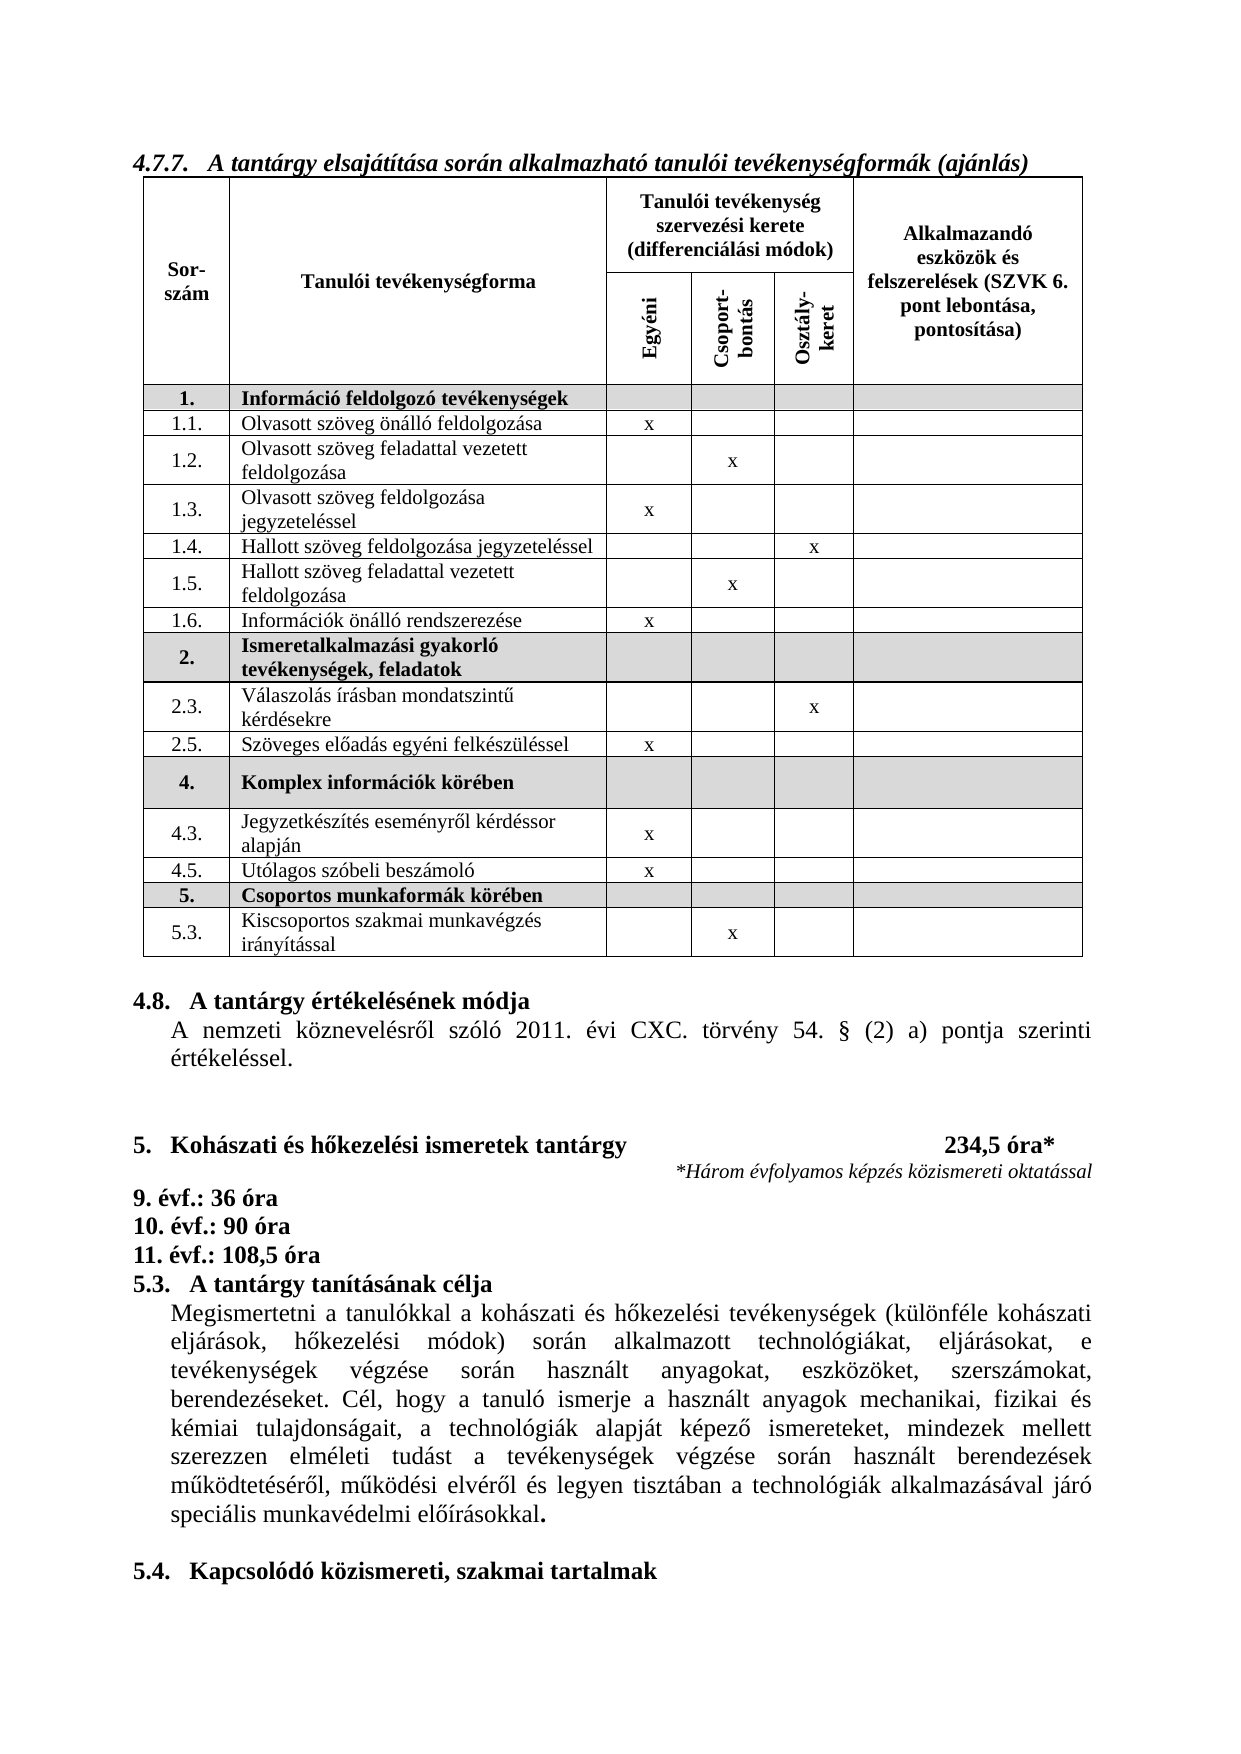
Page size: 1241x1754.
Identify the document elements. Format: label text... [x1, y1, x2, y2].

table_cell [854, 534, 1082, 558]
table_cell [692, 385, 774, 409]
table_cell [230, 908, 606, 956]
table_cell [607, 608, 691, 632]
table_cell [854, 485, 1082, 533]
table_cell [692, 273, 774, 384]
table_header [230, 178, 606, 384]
text 10. évf.: 90 óra [133, 1211, 1093, 1240]
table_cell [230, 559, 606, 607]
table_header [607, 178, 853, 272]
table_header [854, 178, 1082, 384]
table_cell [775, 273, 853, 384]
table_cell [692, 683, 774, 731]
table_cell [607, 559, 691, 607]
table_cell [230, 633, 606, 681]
list Kapcsolódó közismereti, szakmai tartalmak [133, 1556, 1093, 1585]
list Kohászati és hőkezelési ismeretek tantárgy 234,5 óra* [133, 1130, 1093, 1158]
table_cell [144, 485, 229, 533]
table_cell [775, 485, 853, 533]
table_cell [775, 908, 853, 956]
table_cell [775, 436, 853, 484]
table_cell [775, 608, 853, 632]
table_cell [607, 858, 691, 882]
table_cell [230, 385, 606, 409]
text 11. évf.: 108,5 óra [133, 1240, 1093, 1269]
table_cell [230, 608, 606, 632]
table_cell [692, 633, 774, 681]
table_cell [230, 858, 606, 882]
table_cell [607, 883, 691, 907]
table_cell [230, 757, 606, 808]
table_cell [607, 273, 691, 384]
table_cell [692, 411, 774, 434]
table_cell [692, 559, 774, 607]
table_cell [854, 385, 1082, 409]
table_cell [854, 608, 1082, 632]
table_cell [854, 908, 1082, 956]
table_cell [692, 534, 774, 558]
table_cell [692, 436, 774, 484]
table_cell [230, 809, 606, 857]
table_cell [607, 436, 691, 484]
list A tantárgy értékelésének módja [133, 986, 1093, 1015]
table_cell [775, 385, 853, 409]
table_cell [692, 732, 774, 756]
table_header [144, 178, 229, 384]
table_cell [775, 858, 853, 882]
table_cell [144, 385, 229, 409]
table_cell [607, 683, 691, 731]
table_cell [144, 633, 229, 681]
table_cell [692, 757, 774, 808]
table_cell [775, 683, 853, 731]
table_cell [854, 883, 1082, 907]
list A tantárgy tanításának célja [133, 1269, 1093, 1298]
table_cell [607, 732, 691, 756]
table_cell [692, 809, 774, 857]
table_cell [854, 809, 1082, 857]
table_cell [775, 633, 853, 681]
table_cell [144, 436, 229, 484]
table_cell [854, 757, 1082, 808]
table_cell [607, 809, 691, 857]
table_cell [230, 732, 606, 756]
list A tantárgy elsajátítása során alkalmazható tanulói tevékenységformák (ajánlás) [133, 148, 1093, 176]
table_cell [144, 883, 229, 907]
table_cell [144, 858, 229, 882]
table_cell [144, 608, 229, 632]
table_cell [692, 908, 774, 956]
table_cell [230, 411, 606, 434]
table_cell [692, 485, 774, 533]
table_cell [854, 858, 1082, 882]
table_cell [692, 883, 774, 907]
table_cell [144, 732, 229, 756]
text Megismertetni a tanulókkal a kohászati és hőkezelési tevékenységek (különféle kohászati eljárások, hőkezelési módok) során alkalmazott technológiákat, eljárásokat, e tevékenységek végzése során használt anyagokat, eszközöket, szerszámokat, berendezéseket. Cél, hogy a tanuló ismerje a használt anyagok mechanikai, fizikai és kémiai tulajdonságait, a technológiák alapját képező ismereteket, mindezek mellett szerezzen elméleti tudást a tevékenységek végzése során használt berendezések működtetéséről, működési elvéről és legyen tisztában a technológiák alkalmazásával járó speciális munkavédelmi előírásokkal. [170, 1298, 1093, 1528]
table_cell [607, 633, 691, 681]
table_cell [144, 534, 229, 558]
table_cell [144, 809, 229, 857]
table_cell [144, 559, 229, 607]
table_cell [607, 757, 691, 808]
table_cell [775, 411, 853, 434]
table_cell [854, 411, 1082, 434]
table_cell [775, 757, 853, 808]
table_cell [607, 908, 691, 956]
text A nemzeti köznevelésről szóló 2011. évi CXC. törvény 54. § (2) a) pontja szerinti értékeléssel. [170, 1015, 1093, 1072]
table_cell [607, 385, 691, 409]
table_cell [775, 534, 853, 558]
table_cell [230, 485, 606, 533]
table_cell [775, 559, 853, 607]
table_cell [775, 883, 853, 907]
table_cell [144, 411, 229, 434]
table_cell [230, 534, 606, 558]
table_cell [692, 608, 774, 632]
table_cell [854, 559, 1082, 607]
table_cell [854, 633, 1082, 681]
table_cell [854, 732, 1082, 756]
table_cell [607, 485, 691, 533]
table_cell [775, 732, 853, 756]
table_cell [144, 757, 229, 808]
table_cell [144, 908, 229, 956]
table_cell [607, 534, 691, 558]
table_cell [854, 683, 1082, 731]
text 9. évf.: 36 óra [133, 1183, 1093, 1211]
text *Három évfolyamos képzés közismereti oktatással [133, 1158, 1093, 1183]
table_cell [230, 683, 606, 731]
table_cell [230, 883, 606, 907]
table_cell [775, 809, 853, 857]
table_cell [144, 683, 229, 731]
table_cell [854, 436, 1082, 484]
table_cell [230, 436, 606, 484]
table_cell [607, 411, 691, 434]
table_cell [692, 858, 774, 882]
